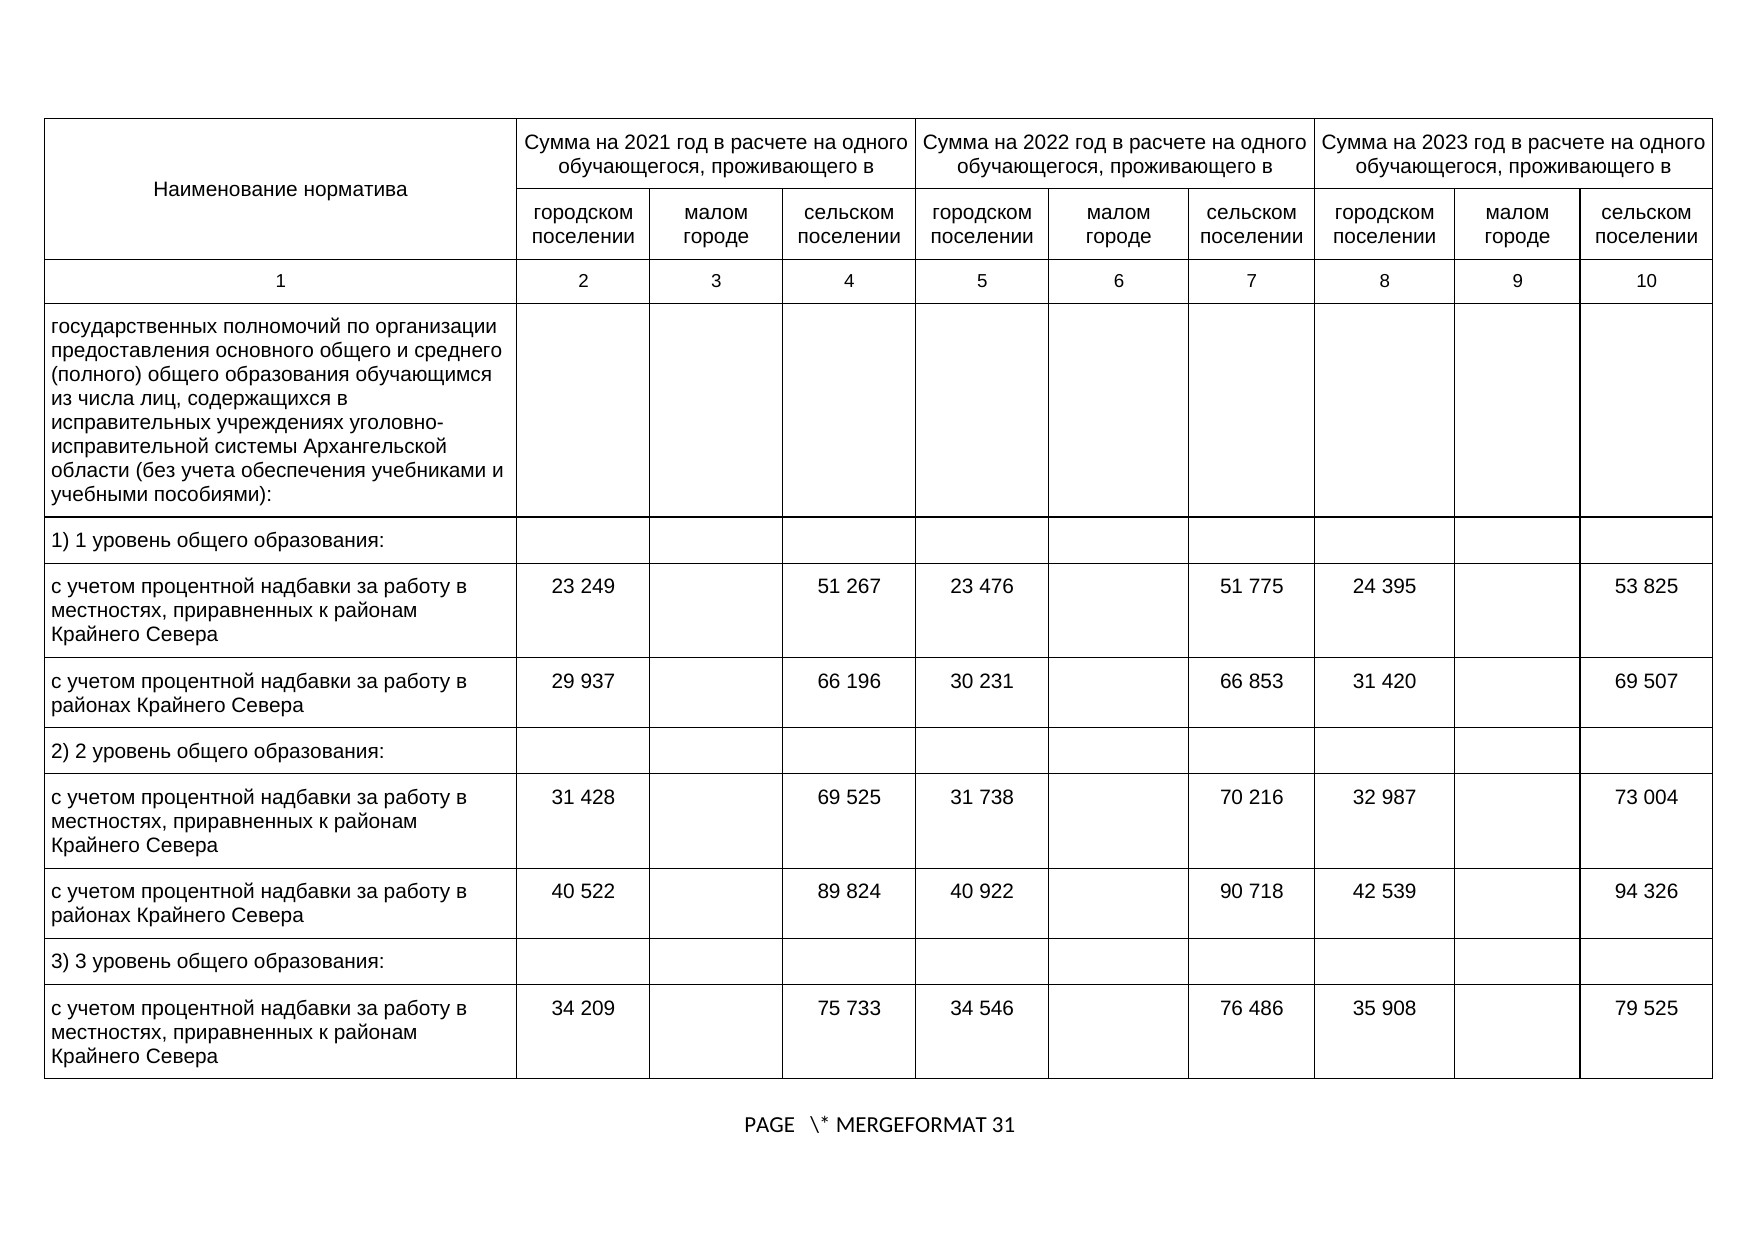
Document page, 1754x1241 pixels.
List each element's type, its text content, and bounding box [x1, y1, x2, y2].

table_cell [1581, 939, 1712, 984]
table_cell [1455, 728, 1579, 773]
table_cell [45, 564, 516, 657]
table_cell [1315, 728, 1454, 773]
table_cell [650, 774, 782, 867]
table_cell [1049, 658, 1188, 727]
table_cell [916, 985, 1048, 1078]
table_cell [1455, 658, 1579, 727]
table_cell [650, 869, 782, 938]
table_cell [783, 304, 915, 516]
table_cell сельском поселении [1189, 189, 1314, 258]
table_cell малом городе [1455, 189, 1579, 258]
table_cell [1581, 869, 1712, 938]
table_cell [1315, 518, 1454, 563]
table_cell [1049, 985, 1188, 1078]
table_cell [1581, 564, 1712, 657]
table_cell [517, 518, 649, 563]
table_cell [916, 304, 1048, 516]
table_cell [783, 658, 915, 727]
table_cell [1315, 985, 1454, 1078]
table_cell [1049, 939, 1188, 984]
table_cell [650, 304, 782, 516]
table_cell 6 [1049, 260, 1188, 302]
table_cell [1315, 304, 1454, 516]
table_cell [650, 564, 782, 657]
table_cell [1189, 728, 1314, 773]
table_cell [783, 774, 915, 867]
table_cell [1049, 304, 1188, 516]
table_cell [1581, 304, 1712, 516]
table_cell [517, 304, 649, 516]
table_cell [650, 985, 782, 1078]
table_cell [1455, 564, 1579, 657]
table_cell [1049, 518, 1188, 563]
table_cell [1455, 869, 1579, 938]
table_cell малом городе [1049, 189, 1188, 258]
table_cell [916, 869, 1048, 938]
table_header Сумма на 2022 год в расчете на одного обучающегося, проживающего в [916, 119, 1314, 188]
table_cell 5 [916, 260, 1048, 302]
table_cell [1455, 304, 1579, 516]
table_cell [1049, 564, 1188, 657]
table_cell сельском поселении [1581, 189, 1712, 258]
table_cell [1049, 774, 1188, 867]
table_cell 4 [783, 260, 915, 302]
table_header Наименование норматива [45, 119, 516, 258]
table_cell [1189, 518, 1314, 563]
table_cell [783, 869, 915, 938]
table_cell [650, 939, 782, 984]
table_cell малом городе [650, 189, 782, 258]
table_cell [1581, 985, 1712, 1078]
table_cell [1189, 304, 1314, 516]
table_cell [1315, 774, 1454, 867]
table_header Сумма на 2021 год в расчете на одного обучающегося, проживающего в [517, 119, 915, 188]
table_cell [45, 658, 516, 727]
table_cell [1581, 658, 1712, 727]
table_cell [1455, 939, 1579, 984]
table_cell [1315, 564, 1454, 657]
table_cell 9 [1455, 260, 1579, 302]
table_cell городском поселении [916, 189, 1048, 258]
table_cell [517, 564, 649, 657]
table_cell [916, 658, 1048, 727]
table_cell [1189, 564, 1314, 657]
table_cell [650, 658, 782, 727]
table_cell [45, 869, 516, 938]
table_cell сельском поселении [783, 189, 915, 258]
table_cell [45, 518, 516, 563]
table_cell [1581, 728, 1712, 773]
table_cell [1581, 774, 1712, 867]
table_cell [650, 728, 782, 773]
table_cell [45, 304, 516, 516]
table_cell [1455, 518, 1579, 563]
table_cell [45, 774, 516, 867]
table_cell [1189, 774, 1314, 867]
table_cell городском поселении [517, 189, 649, 258]
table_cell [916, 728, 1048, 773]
table_cell 8 [1315, 260, 1454, 302]
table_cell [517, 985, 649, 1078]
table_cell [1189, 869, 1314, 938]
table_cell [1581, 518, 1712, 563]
table_header Сумма на 2023 год в расчете на одного обучающегося, проживающего в [1315, 119, 1712, 188]
table_cell 7 [1189, 260, 1314, 302]
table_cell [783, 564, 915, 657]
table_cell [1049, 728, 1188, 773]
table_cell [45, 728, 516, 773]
table_cell 1 [45, 260, 516, 302]
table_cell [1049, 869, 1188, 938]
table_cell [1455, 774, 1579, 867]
table_cell 3 [650, 260, 782, 302]
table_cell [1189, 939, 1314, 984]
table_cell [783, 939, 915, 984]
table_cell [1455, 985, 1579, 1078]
table_cell 2 [517, 260, 649, 302]
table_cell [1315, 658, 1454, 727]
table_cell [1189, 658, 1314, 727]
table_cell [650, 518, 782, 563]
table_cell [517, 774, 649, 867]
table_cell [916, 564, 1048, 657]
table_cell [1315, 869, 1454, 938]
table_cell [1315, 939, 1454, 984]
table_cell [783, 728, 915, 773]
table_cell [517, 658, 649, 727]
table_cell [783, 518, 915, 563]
table_cell городском поселении [1315, 189, 1454, 258]
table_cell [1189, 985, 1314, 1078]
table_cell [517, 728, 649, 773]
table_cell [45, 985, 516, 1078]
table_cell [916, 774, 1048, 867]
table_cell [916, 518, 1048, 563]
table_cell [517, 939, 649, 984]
table_cell 10 [1581, 260, 1712, 302]
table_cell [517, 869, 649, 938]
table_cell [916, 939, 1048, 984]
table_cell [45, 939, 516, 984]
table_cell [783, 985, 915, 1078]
